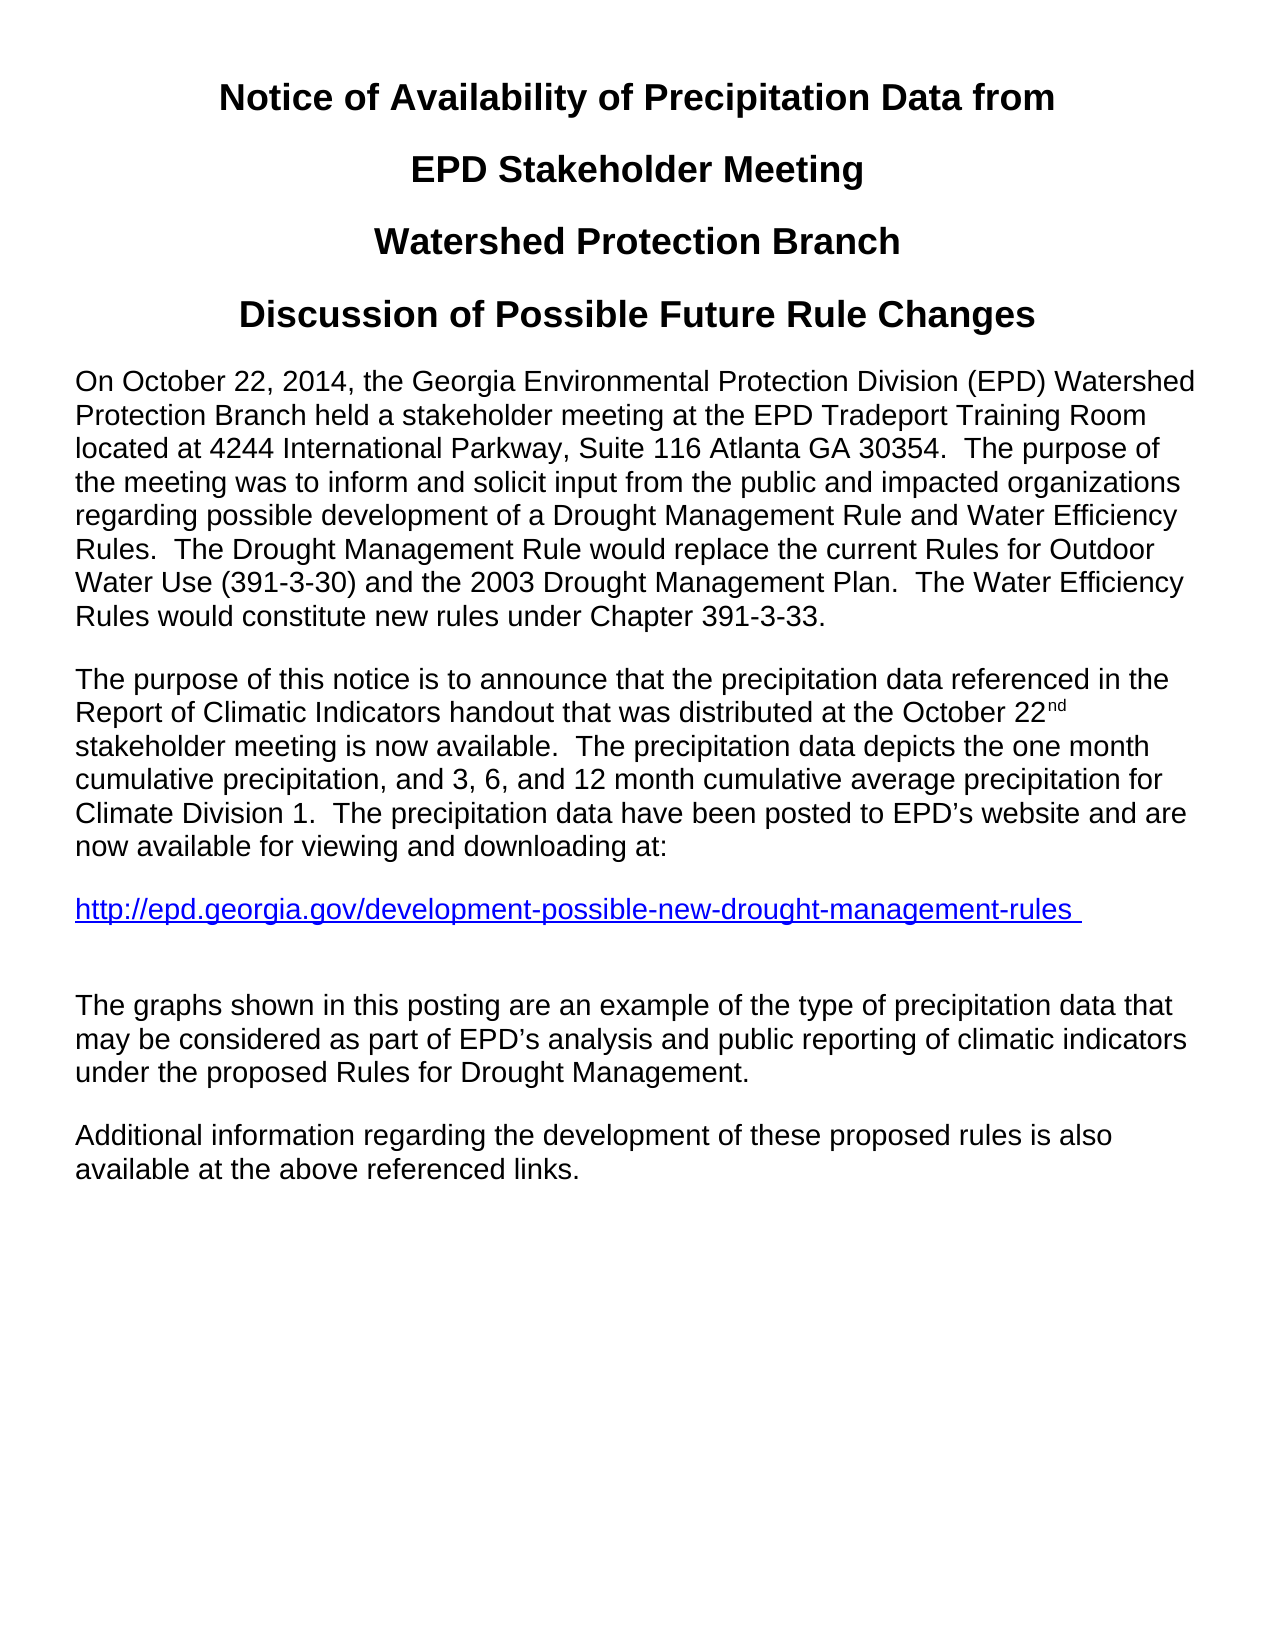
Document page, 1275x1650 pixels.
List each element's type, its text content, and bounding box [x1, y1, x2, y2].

text Watershed Protection Branch [75, 219, 1200, 263]
text Discussion of Possible Future Rule Changes [75, 292, 1200, 335]
text The purpose of this notice is to announce that the precipitation data referenced in the Report of Climatic Indicators handout that was distributed at the October 22nd stakeholder meeting is now available. The precipitation data depicts the one month cumulative precipitation, and 3, 6, and 12 month cumulative average precipitation for Climate Division 1. The precipitation data have been posted to EPD’s website and are now available for viewing and downloading at: [75, 662, 1200, 863]
text The graphs shown in this posting are an example of the type of precipitation data that may be considered as part of EPD’s analysis and public reporting of climatic indicators under the proposed Rules for Drought Management. [75, 988, 1200, 1089]
text EPD Stakeholder Meeting [75, 147, 1200, 190]
text http://epd.georgia.gov/development-possible-new-drought-management-rules [75, 892, 1200, 926]
text Notice of Availability of Precipitation Data from [75, 75, 1200, 118]
text On October 22, 2014, the Georgia Environmental Protection Division (EPD) Watershed Protection Branch held a stakeholder meeting at the EPD Tradeport Training Room located at 4244 International Parkway, Suite 116 Atlanta GA 30354. The purpose of the meeting was to inform and solicit input from the public and impacted organizations regarding possible development of a Drought Management Rule and Water Efficiency Rules. The Drought Management Rule would replace the current Rules for Outdoor Water Use (391-3-30) and the 2003 Drought Management Plan. The Water Efficiency Rules would constitute new rules under Chapter 391-3-33. [75, 364, 1200, 632]
text Additional information regarding the development of these proposed rules is also available at the above referenced links. [75, 1118, 1200, 1185]
